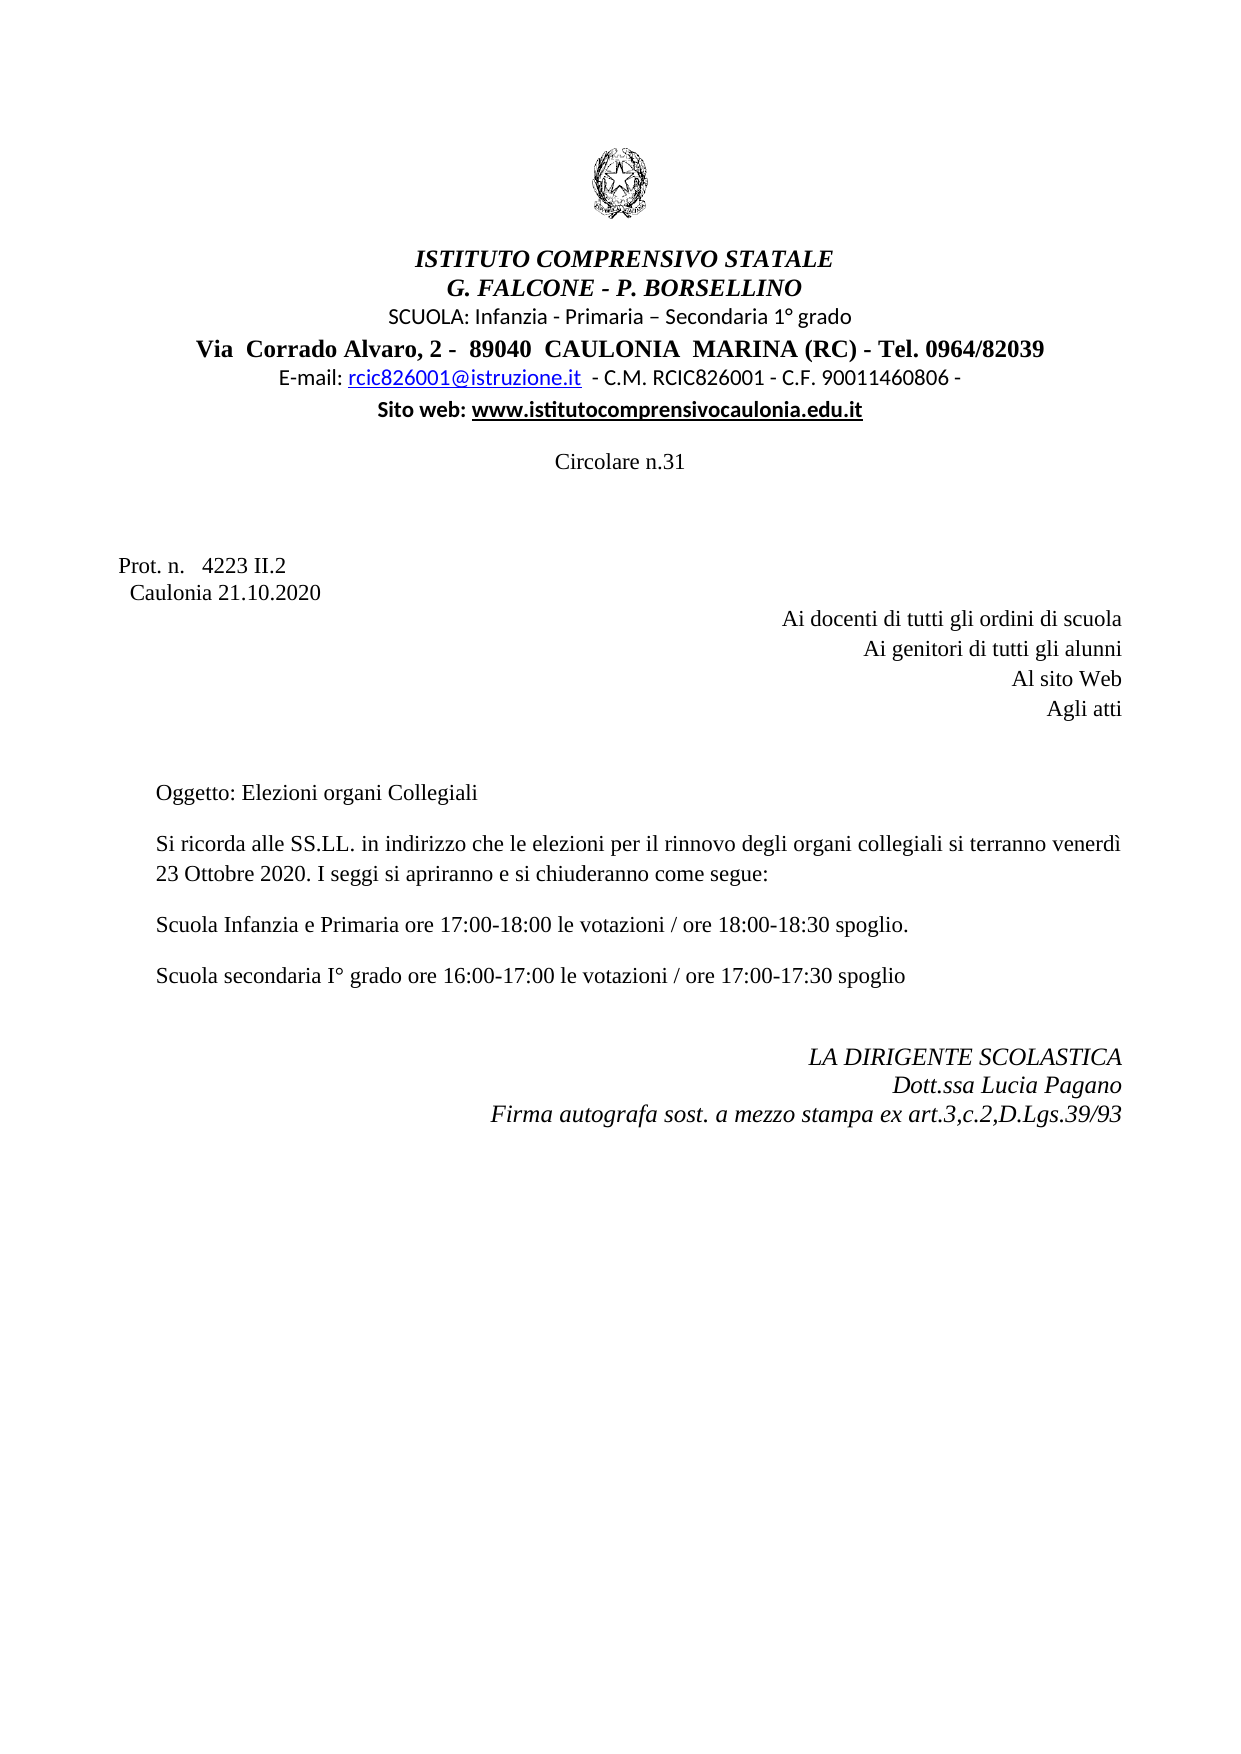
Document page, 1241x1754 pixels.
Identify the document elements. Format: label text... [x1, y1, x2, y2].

text Agli atti [156, 696, 1122, 722]
text Prot. n. 4223 II.2 [118, 552, 1122, 578]
text Scuola secondaria I° grado ore 16:00-17:00 le votazioni / ore 17:00-17:30 spoglio [156, 962, 1122, 988]
text LA DIRIGENTE SCOLASTICA [118, 1042, 1122, 1071]
text Al sito Web [156, 665, 1122, 692]
text Caulonia 21.10.2020 [118, 578, 1122, 605]
text Firma autografa sost. a mezzo stampa ex art.3,c.2,D.Lgs.39/93 [118, 1099, 1122, 1128]
text Si ricorda alle SS.LL. in indirizzo che le elezioni per il rinnovo degli organi collegiali si terranno venerdì 23 Ottobre 2020. I seggi si apriranno e si chiuderanno come segue: [156, 830, 1122, 886]
text Via Corrado Alvaro, 2 - 89040 CAULONIA MARINA (RC) - Tel. 0964/82039 [118, 334, 1122, 363]
text Circolare n.31 [118, 448, 1122, 474]
text Scuola Infanzia e Primaria ore 17:00-18:00 le votazioni / ore 18:00-18:30 spoglio. [156, 911, 1122, 937]
text E-mail: rcic826001@istruzione.it - C.M. RCIC826001 - C.F. 90011460806 - [118, 363, 1122, 391]
text Ai docenti di tutti gli ordini di scuola [156, 605, 1122, 631]
text Ai genitori di tutti gli alunni [156, 635, 1122, 661]
picture [590, 147, 650, 220]
text ISTITUTO COMPRENSIVO STATALE [99, 244, 1149, 273]
text SCUOLA: Infanzia - Primaria – Secondaria 1° grado [118, 302, 1122, 330]
text Oggetto: Elezioni organi Collegiali [156, 779, 1122, 805]
text G. FALCONE - P. BORSELLINO [99, 273, 1149, 302]
text Dott.ssa Lucia Pagano [118, 1071, 1122, 1099]
text Sito web: www.istitutocomprensivocaulonia.edu.it [118, 395, 1122, 423]
